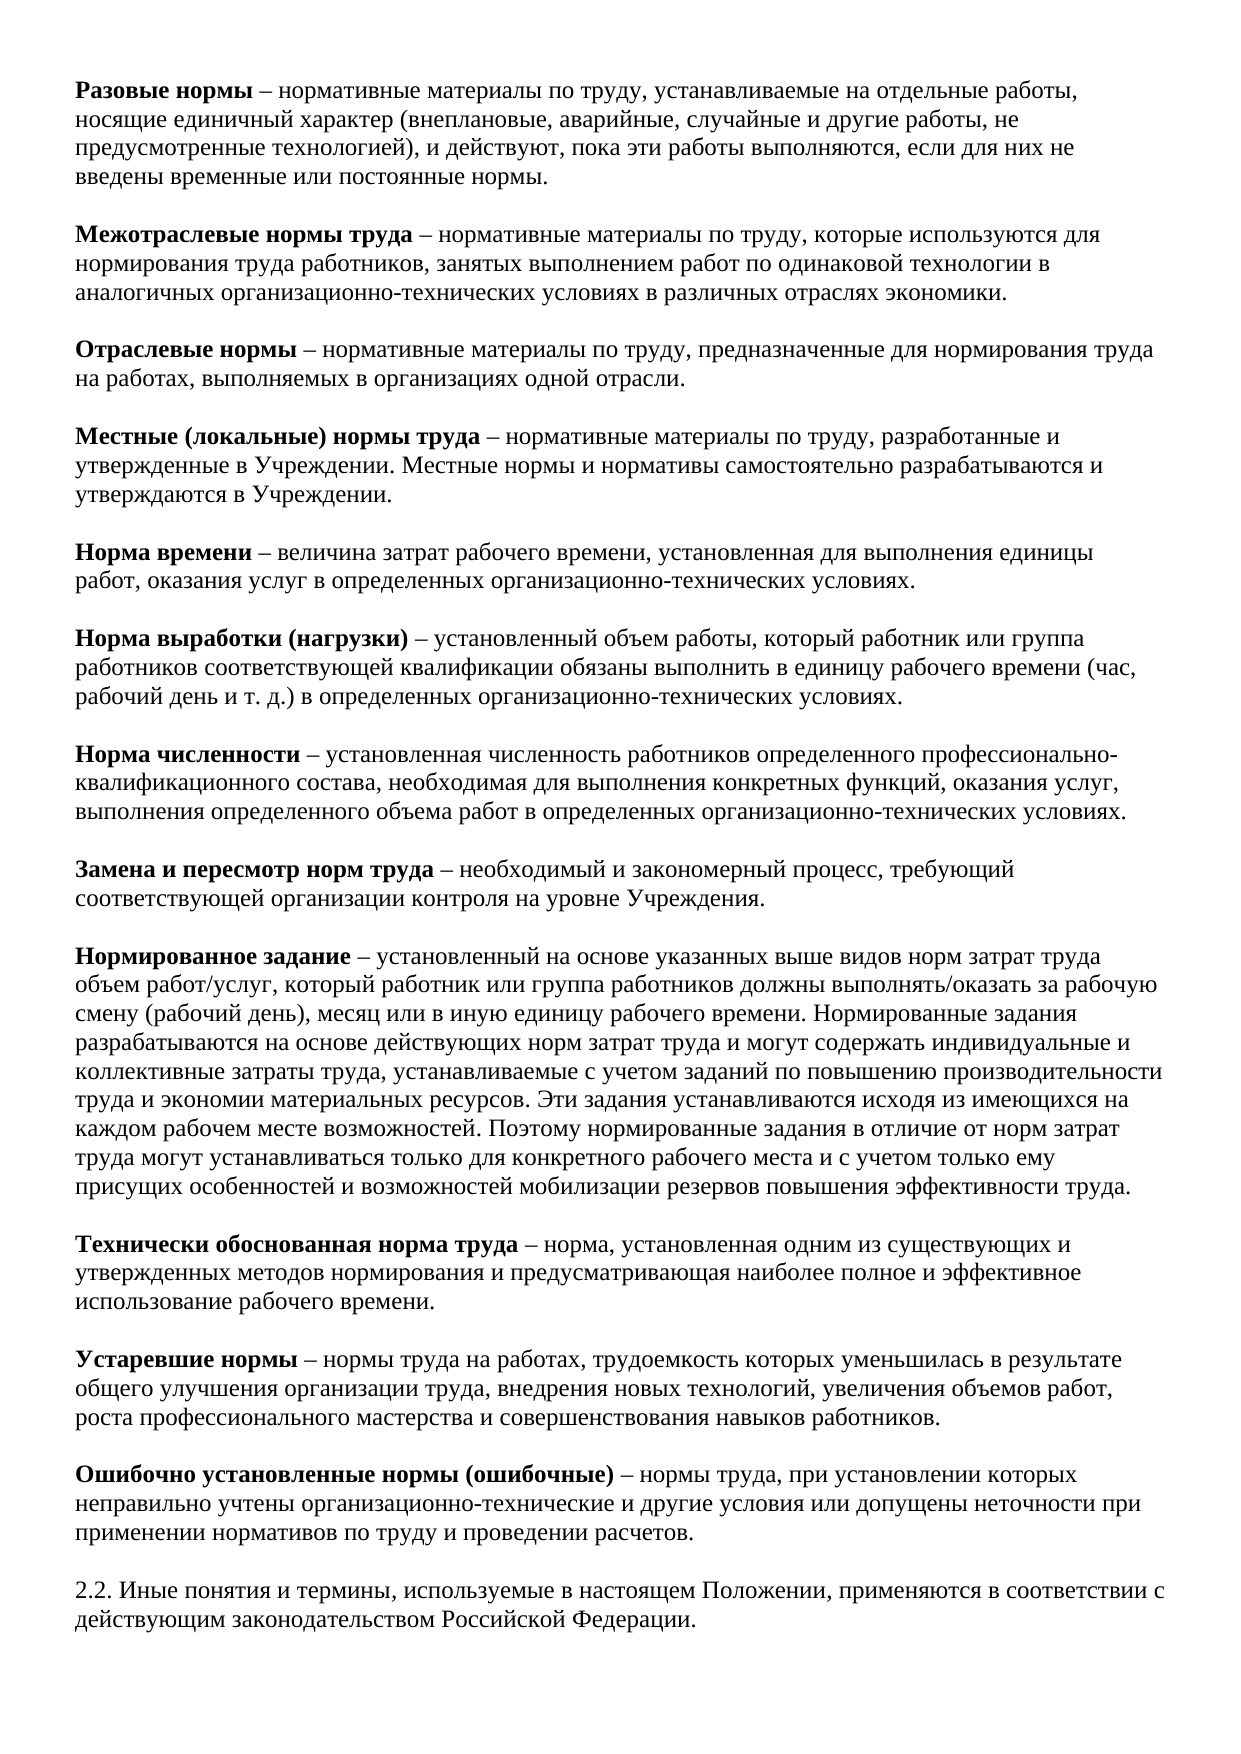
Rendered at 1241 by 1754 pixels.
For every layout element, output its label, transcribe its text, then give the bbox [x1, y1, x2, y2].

text Ошибочно установленные нормы (ошибочные) – нормы труда, при установлении которых неправильно учтены организационно-технические и другие условия или допущены неточности при применении нормативов по труду и проведении расчетов. [75, 1459, 1165, 1546]
text Устаревшие нормы – нормы труда на работах, трудоемкость которых уменьшилась в результате общего улучшения организации труда, внедрения новых технологий, увеличения объемов работ, роста профессионального мастерства и совершенствования навыков работников. [75, 1344, 1165, 1430]
text Межотраслевые нормы труда – нормативные материалы по труду, которые используются для нормирования труда работников, занятых выполнением работ по одинаковой технологии в аналогичных организационно-технических условиях в различных отраслях экономики. [75, 219, 1165, 305]
text Норма выработки (нагрузки) – установленный объем работы, который работник или группа работников соответствующей квалификации обязаны выполнить в единицу рабочего времени (час, рабочий день и т. д.) в определенных организационно-технических условиях. [75, 623, 1165, 709]
text Местные (локальные) нормы труда – нормативные материалы по труду, разработанные и утвержденные в Учреждении. Местные нормы и нормативы самостоятельно разрабатываются и утверждаются в Учреждении. [75, 421, 1165, 507]
text 2.2. Иные понятия и термины, используемые в настоящем Положении, применяются в соответствии с действующим законодательством Российской Федерации. [75, 1575, 1165, 1632]
text Норма численности – установленная численность работников определенного профессионально-квалификационного состава, необходимая для выполнения конкретных функций, оказания услуг, выполнения определенного объема работ в определенных организационно-технических условиях. [75, 739, 1165, 825]
text Технически обоснованная норма труда – норма, установленная одним из существующих и утвержденных методов нормирования и предусматривающая наиболее полное и эффективное использование рабочего времени. [75, 1229, 1165, 1315]
text Отраслевые нормы – нормативные материалы по труду, предназначенные для нормирования труда на работах, выполняемых в организациях одной отрасли. [75, 334, 1165, 392]
text Нормированное задание – установленный на основе указанных выше видов норм затрат труда объем работ/услуг, который работник или группа работников должны выполнять/оказать за рабочую смену (рабочий день), месяц или в иную единицу рабочего времени. Нормированные задания разрабатываются на основе действующих норм затрат труда и могут содержать индивидуальные и коллективные затраты труда, устанавливаемые с учетом заданий по повышению производительности труда и экономии материальных ресурсов. Эти задания устанавливаются исходя из имеющихся на каждом рабочем месте возможностей. Поэтому нормированные задания в отличие от норм затрат труда могут устанавливаться только для конкретного рабочего места и с учетом только ему присущих особенностей и возможностей мобилизации резервов повышения эффективности труда. [75, 941, 1165, 1199]
text Замена и пересмотр норм труда – необходимый и закономерный процесс, требующий соответствующей организации контроля на уровне Учреждения. [75, 854, 1165, 912]
text Разовые нормы – нормативные материалы по труду, устанавливаемые на отдельные работы, носящие единичный характер (внеплановые, аварийные, случайные и другие работы, не предусмотренные технологией), и действуют, пока эти работы выполняются, если для них не введены временные или постоянные нормы. [75, 75, 1165, 190]
text Норма времени – величина затрат рабочего времени, установленная для выполнения единицы работ, оказания услуг в определенных организационно-технических условиях. [75, 537, 1165, 594]
